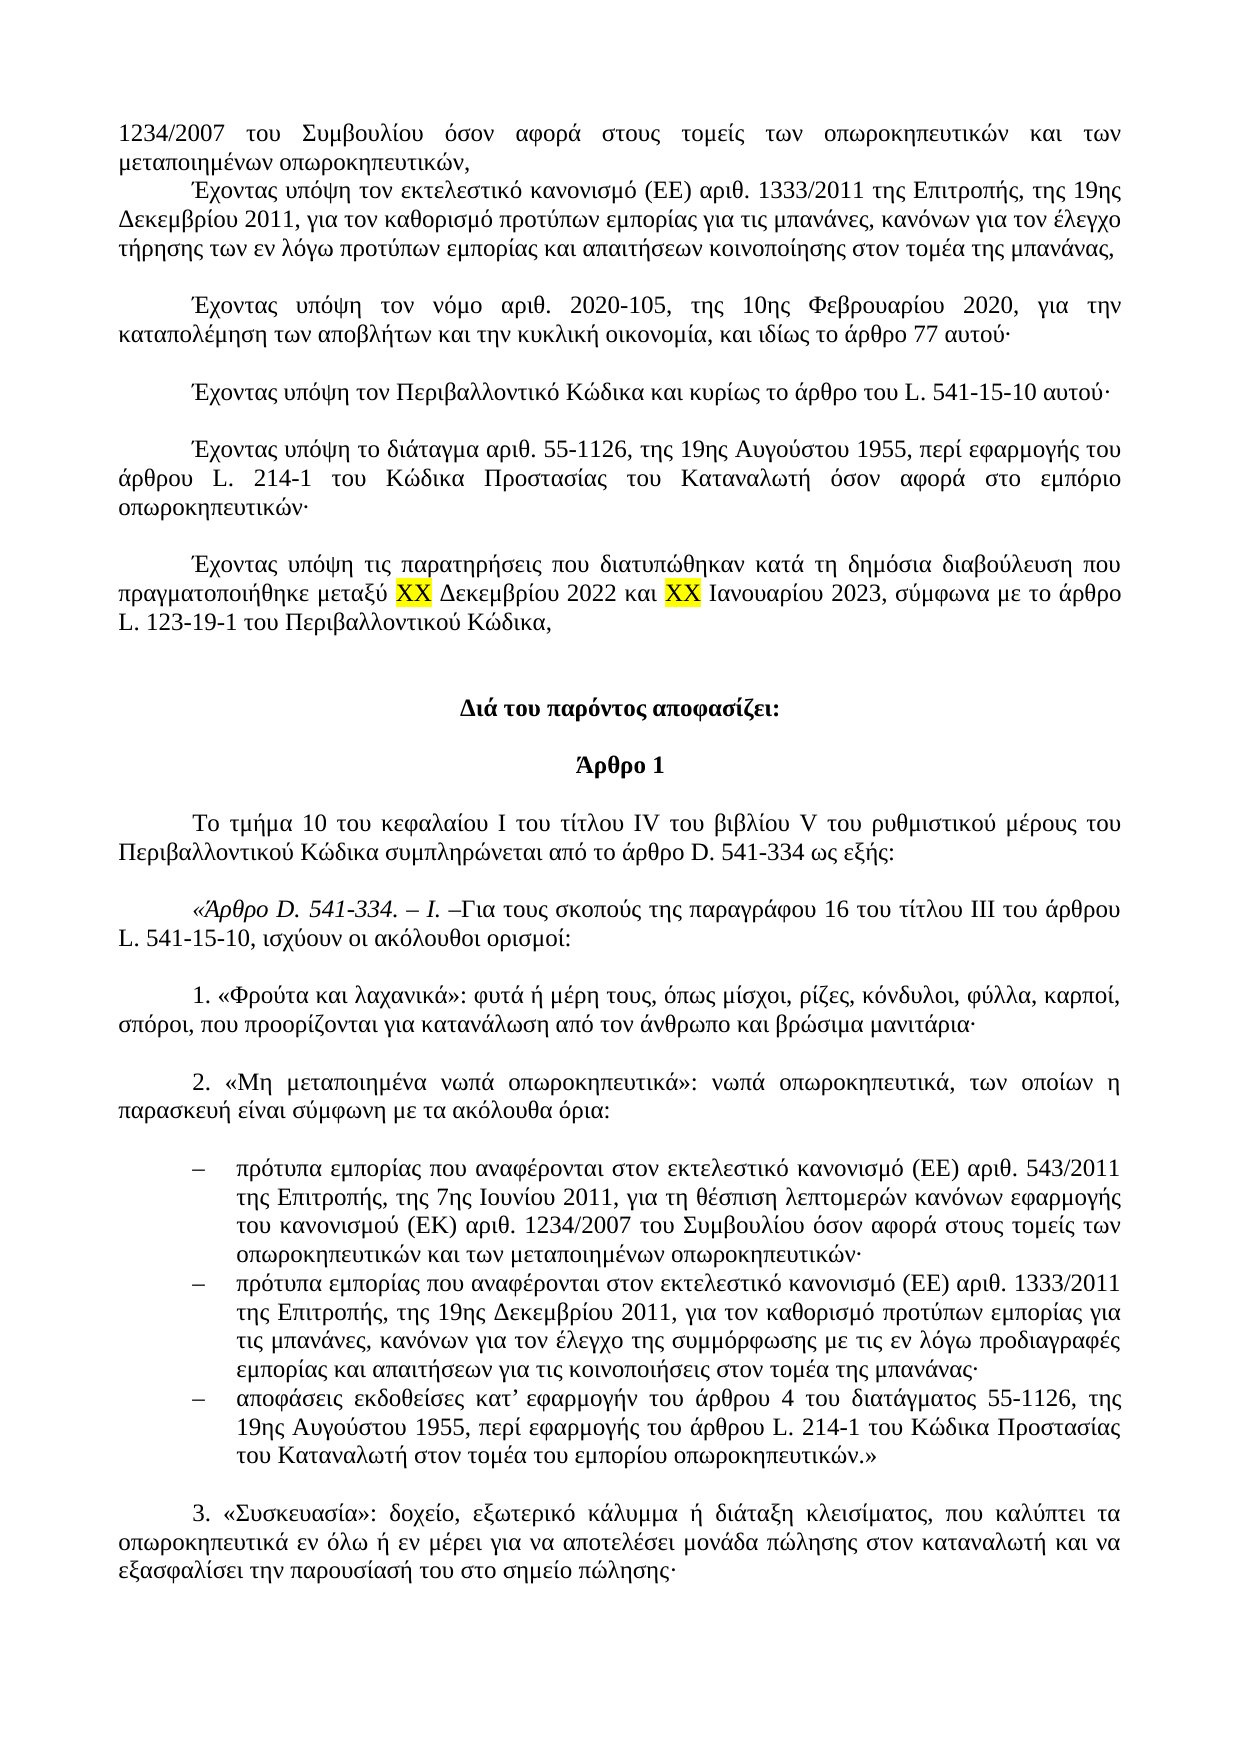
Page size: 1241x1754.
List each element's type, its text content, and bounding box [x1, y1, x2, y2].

text Διά του παρόντος αποφασίζει: [118, 693, 1122, 722]
text Έχοντας υπόψη τις παρατηρήσεις που διατυπώθηκαν κατά τη δημόσια διαβούλευση που πραγματοποιήθηκε μεταξύ XX Δεκεμβρίου 2022 και XX Ιανουαρίου 2023, σύμφωνα με το άρθρο L. 123-19-1 του Περιβαλλοντικού Κώδικα, [118, 549, 1122, 636]
text «Άρθρο D. 541-334. – I. –Για τους σκοπούς της παραγράφου 16 του τίτλου ΙΙΙ του άρθρου L. 541-15-10, ισχύουν οι ακόλουθοι ορισμοί: [118, 894, 1122, 952]
text – αποφάσεις εκδοθείσες κατ’ εφαρμογήν του άρθρου 4 του διατάγματος 55-1126, της 19ης Αυγούστου 1955, περί εφαρμογής του άρθρου L. 214-1 του Κώδικα Προστασίας του Καταναλωτή στον τομέα του εμπορίου οπωροκηπευτικών.» [192, 1383, 1122, 1469]
text – πρότυπα εμπορίας που αναφέρονται στον εκτελεστικό κανονισμό (ΕΕ) αριθ. 543/2011 της Επιτροπής, της 7ης Ιουνίου 2011, για τη θέσπιση λεπτομερών κανόνων εφαρμογής του κανονισμού (ΕΚ) αριθ. 1234/2007 του Συμβουλίου όσον αφορά στους τομείς των οπωροκηπευτικών και των μεταποιημένων οπωροκηπευτικών· [192, 1153, 1122, 1268]
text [118, 118, 1122, 176]
text – πρότυπα εμπορίας που αναφέρονται στον εκτελεστικό κανονισμό (ΕΕ) αριθ. 1333/2011 της Επιτροπής, της 19ης Δεκεμβρίου 2011, για τον καθορισμό προτύπων εμπορίας για τις μπανάνες, κανόνων για τον έλεγχο της συμμόρφωσης με τις εν λόγω προδιαγραφές εμπορίας και απαιτήσεων για τις κοινοποιήσεις στον τομέα της μπανάνας· [192, 1268, 1122, 1383]
text Έχοντας υπόψη τον εκτελεστικό κανονισμό (ΕΕ) αριθ. 1333/2011 της Επιτροπής, της 19ης Δεκεμβρίου 2011, για τον καθορισμό προτύπων εμπορίας για τις μπανάνες, κανόνων για τον έλεγχο τήρησης των εν λόγω προτύπων εμπορίας και απαιτήσεων κοινοποίησης στον τομέα της μπανάνας, [118, 176, 1122, 262]
text 3. «Συσκευασία»: δοχείο, εξωτερικό κάλυμμα ή διάταξη κλεισίματος, που καλύπτει τα οπωροκηπευτικά εν όλω ή εν μέρει για να αποτελέσει μονάδα πώλησης στον καταναλωτή και να εξασφαλίσει την παρουσίασή του στο σημείο πώλησης· [118, 1498, 1122, 1584]
text Το τμήμα 10 του κεφαλαίου Ι του τίτλου IV του βιβλίου V του ρυθμιστικού μέρους του Περιβαλλοντικού Κώδικα συμπληρώνεται από το άρθρο D. 541-334 ως εξής: [118, 808, 1122, 866]
text Έχοντας υπόψη τον Περιβαλλοντικό Κώδικα και κυρίως το άρθρο του L. 541-15-10 αυτού· [118, 377, 1122, 406]
text Έχοντας υπόψη το διάταγμα αριθ. 55-1126, της 19ης Αυγούστου 1955, περί εφαρμογής του άρθρου L. 214-1 του Κώδικα Προστασίας του Καταναλωτή όσον αφορά στο εμπόριο οπωροκηπευτικών· [118, 434, 1122, 521]
text Άρθρο 1 [118, 751, 1122, 779]
text 1. «Φρούτα και λαχανικά»: φυτά ή μέρη τους, όπως μίσχοι, ρίζες, κόνδυλοι, φύλλα, καρποί, σπόροι, που προορίζονται για κατανάλωση από τον άνθρωπο και βρώσιμα μανιτάρια· [118, 981, 1122, 1038]
text Έχοντας υπόψη τον νόμο αριθ. 2020-105, της 10ης Φεβρουαρίου 2020, για την καταπολέμηση των αποβλήτων και την κυκλική οικονομία, και ιδίως το άρθρο 77 αυτού· [118, 291, 1122, 348]
text 2. «Μη μεταποιημένα νωπά οπωροκηπευτικά»: νωπά οπωροκηπευτικά, των οποίων η παρασκευή είναι σύμφωνη με τα ακόλουθα όρια: [118, 1067, 1122, 1124]
